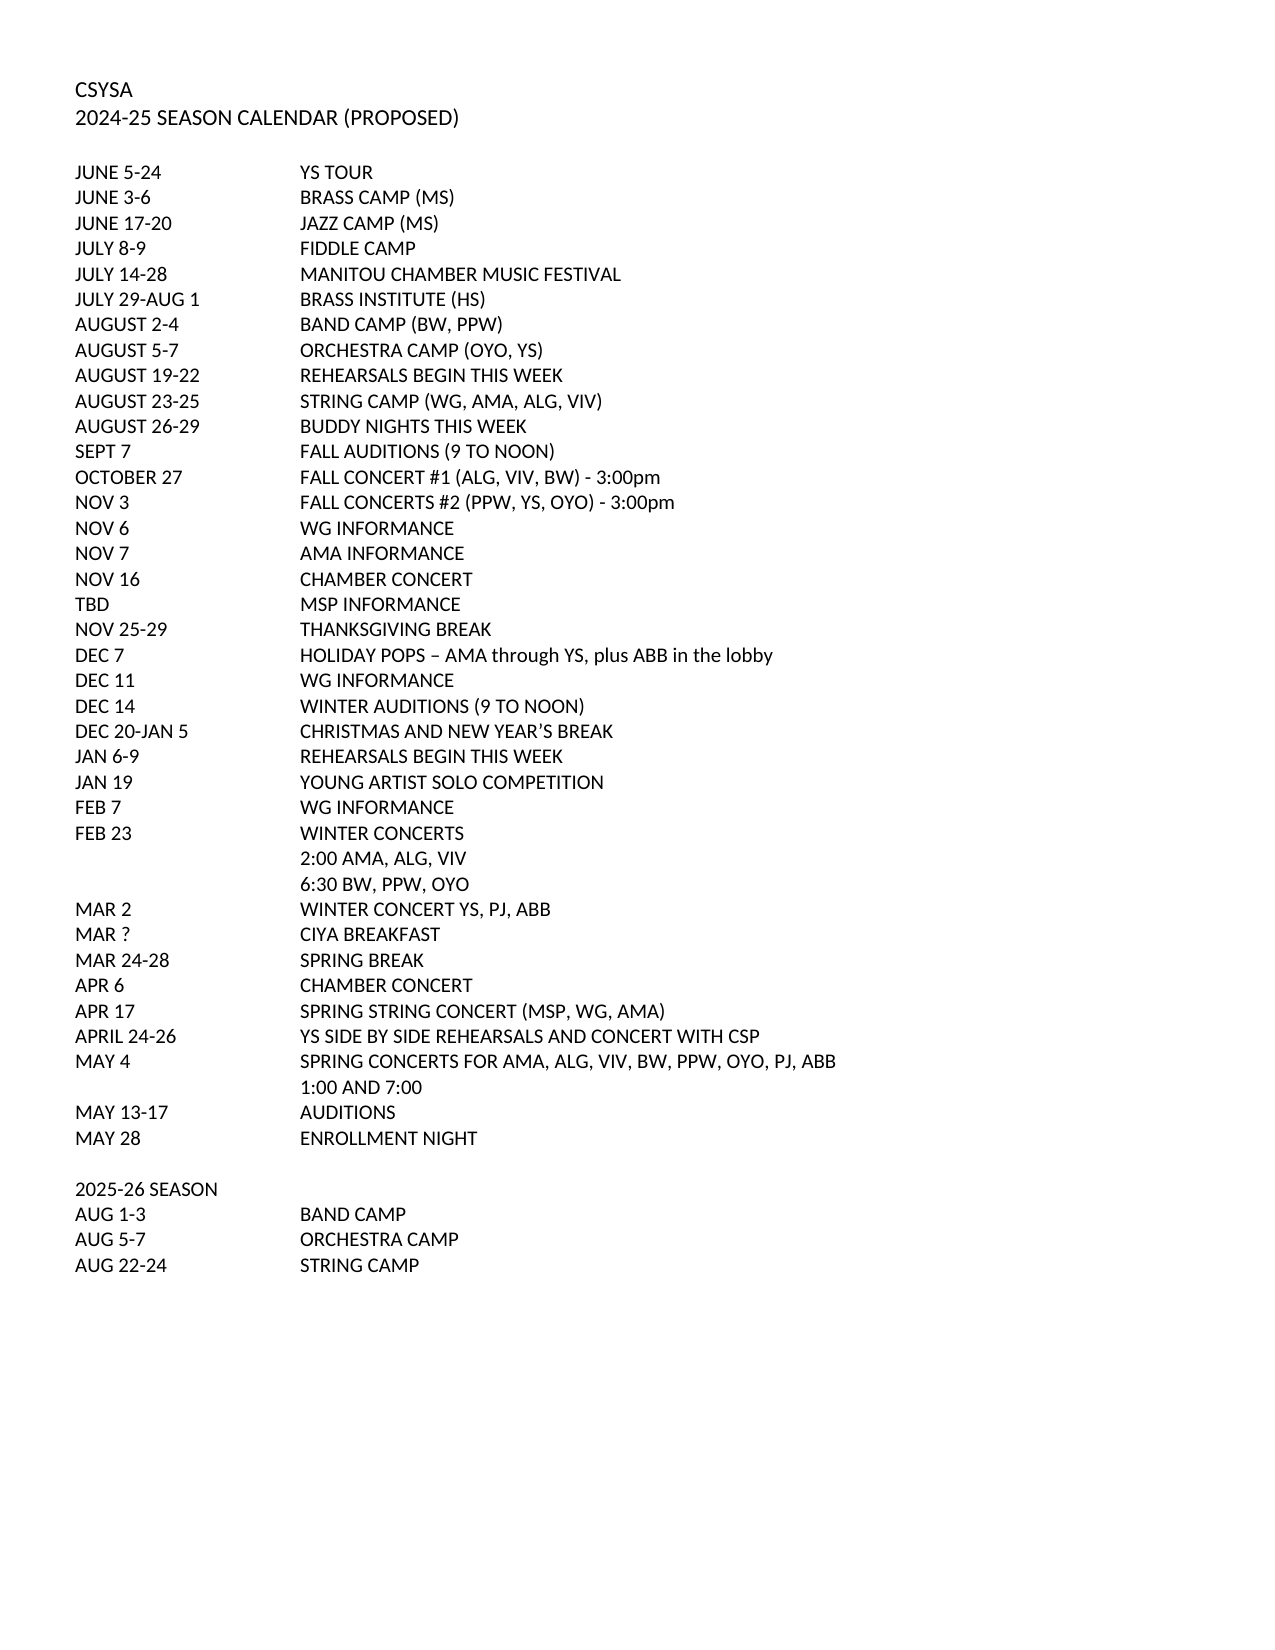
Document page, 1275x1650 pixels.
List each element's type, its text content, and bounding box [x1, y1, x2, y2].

text APR 17 SPRING STRING CONCERT (MSP, WG, AMA) [75, 998, 1200, 1023]
text AUGUST 2-4 BAND CAMP (BW, PPW) [75, 312, 1200, 337]
text AUG 5-7 ORCHESTRA CAMP [75, 1227, 1200, 1252]
text NOV 7 AMA INFORMANCE [75, 540, 1200, 566]
text JAN 19 YOUNG ARTIST SOLO COMPETITION [75, 769, 1200, 794]
text JAN 6-9 REHEARSALS BEGIN THIS WEEK [75, 744, 1200, 769]
text DEC 11 WG INFORMANCE [75, 667, 1200, 693]
text AUGUST 5-7 ORCHESTRA CAMP (OYO, YS) [75, 337, 1200, 362]
text NOV 3 FALL CONCERTS #2 (PPW, YS, OYO) - 3:00pm [75, 489, 1200, 515]
text MAR 24-28 SPRING BREAK [75, 947, 1200, 972]
text APR 6 CHAMBER CONCERT [75, 972, 1200, 998]
text JULY 14-28 MANITOU CHAMBER MUSIC FESTIVAL [75, 261, 1200, 286]
text TBD MSP INFORMANCE [75, 591, 1200, 617]
text MAR ? CIYA BREAKFAST [75, 922, 1200, 947]
text JUNE 5-24 YS TOUR [75, 159, 1200, 184]
text 6:30 BW, PPW, OYO [75, 871, 1200, 896]
text JUNE 3-6 BRASS CAMP (MS) [75, 184, 1200, 210]
text 2:00 AMA, ALG, VIV [75, 845, 1200, 871]
text JULY 8-9 FIDDLE CAMP [75, 235, 1200, 261]
text DEC 14 WINTER AUDITIONS (9 TO NOON) [75, 693, 1200, 718]
text 2024-25 SEASON CALENDAR (PROPOSED) [75, 103, 1200, 131]
text AUGUST 19-22 REHEARSALS BEGIN THIS WEEK [75, 362, 1200, 388]
text AUGUST 23-25 STRING CAMP (WG, AMA, ALG, VIV) [75, 388, 1200, 413]
text MAY 13-17 AUDITIONS [75, 1099, 1200, 1125]
text AUG 1-3 BAND CAMP [75, 1201, 1200, 1227]
text DEC 7 HOLIDAY POPS – AMA through YS, plus ABB in the lobby [75, 642, 1200, 667]
text MAY 4 SPRING CONCERTS FOR AMA, ALG, VIV, BW, PPW, OYO, PJ, ABB [75, 1049, 1200, 1074]
text NOV 6 WG INFORMANCE [75, 515, 1200, 540]
text 2025-26 SEASON [75, 1176, 1200, 1201]
text FEB 7 WG INFORMANCE [75, 794, 1200, 820]
text SEPT 7 FALL AUDITIONS (9 TO NOON) [75, 439, 1200, 464]
text FEB 23 WINTER CONCERTS [75, 820, 1200, 845]
text 1:00 AND 7:00 [225, 1074, 1200, 1099]
text APRIL 24-26 YS SIDE BY SIDE REHEARSALS AND CONCERT WITH CSP [75, 1023, 1200, 1049]
text NOV 16 CHAMBER CONCERT [75, 566, 1200, 591]
text OCTOBER 27 FALL CONCERT #1 (ALG, VIV, BW) - 3:00pm [75, 464, 1200, 489]
text DEC 20-JAN 5 CHRISTMAS AND NEW YEAR’S BREAK [75, 718, 1200, 744]
text JULY 29-AUG 1 BRASS INSTITUTE (HS) [75, 286, 1200, 312]
text AUG 22-24 STRING CAMP [75, 1252, 1200, 1277]
text JUNE 17-20 JAZZ CAMP (MS) [75, 210, 1200, 235]
text AUGUST 26-29 BUDDY NIGHTS THIS WEEK [75, 413, 1200, 439]
text MAY 28 ENROLLMENT NIGHT [75, 1125, 1200, 1150]
text CSYSA [75, 75, 1200, 103]
text NOV 25-29 THANKSGIVING BREAK [75, 617, 1200, 642]
text MAR 2 WINTER CONCERT YS, PJ, ABB [75, 896, 1200, 922]
